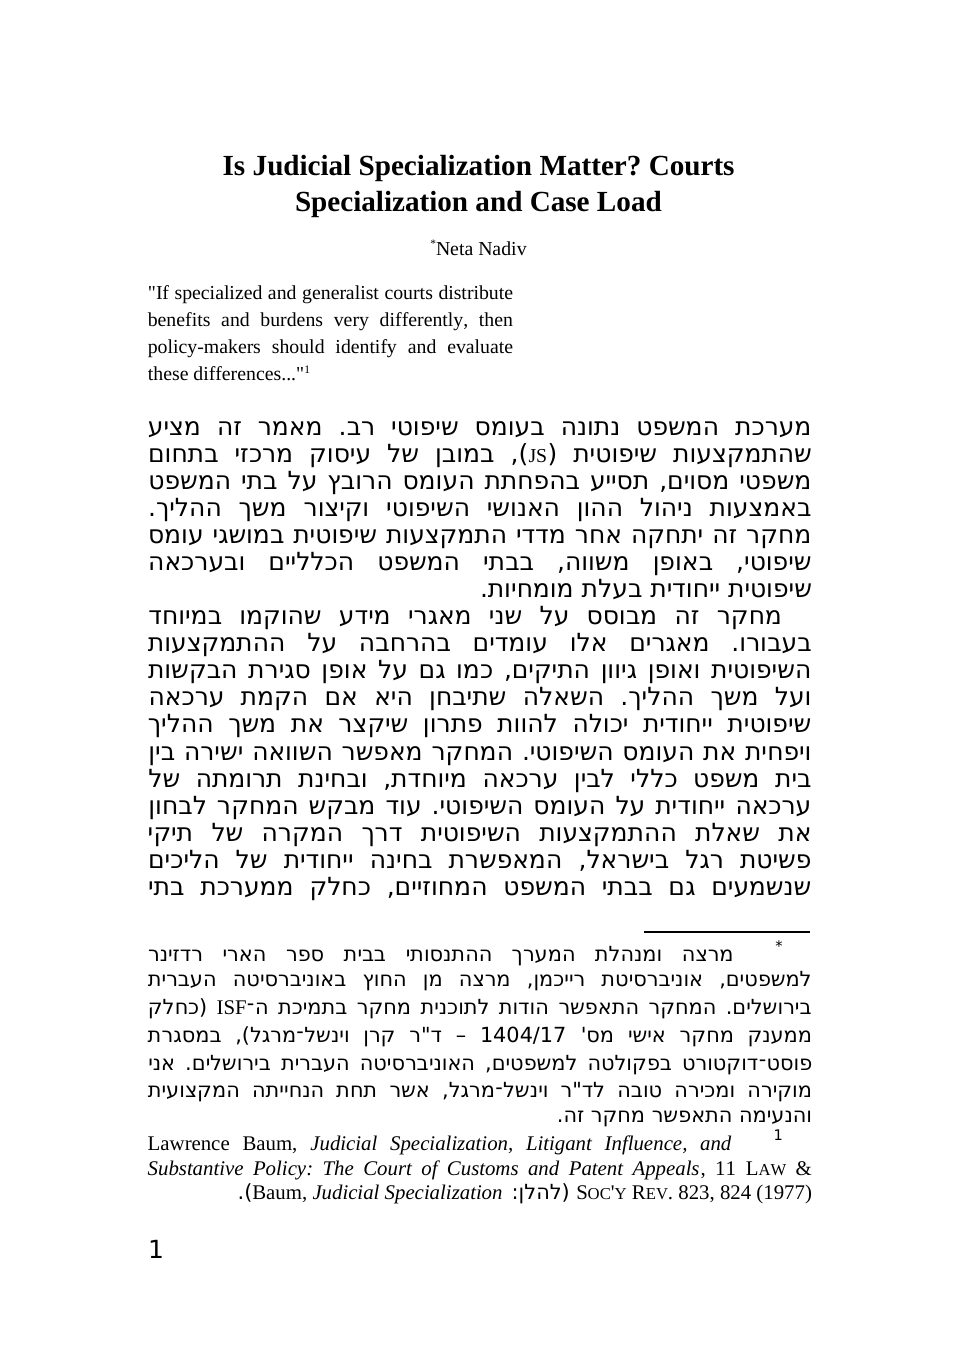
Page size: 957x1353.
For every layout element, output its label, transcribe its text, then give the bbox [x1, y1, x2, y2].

text Is Judicial Specialization Matter? Courts Specialization and Case Load [148, 148, 809, 217]
text *Neta Nadiv [148, 237, 809, 259]
text מחקר זה מבוסס על שני מאגרי מידע שהוקמו במיוחד בעבורו. מאגרים אלו עומדים בהרחבה על ההתמקצעות השיפוטית ואופן גיוון התיקים, כמו גם על אופן סגירת הבקשות ועל משך ההליך. השאלה שתיבחן היא אם הקמת ערכאה שיפוטית ייחודית יכולה להוות פתרון שיקצר את משך ההליך ויפחית את העומס השיפוטי. המחקר מאפשר השוואה ישירה בין בית משפט כללי לבין ערכאה מיוחדת, ובחינת תרומתה של ערכאה ייחודית על העומס השיפוטי. עוד מבקש המחקר לבחון את שאלת ההתמקצעות השיפוטית דרך המקרה של תיקי פשיטת רגל בישראל, המאפשרת בחינה ייחודית של הליכים שנשמעים גם בבתי המשפט המחוזיים, כחלק ממערכת בתי המשפט הכלליים, וגם בערכאה שיפוטית נפרדת בעלת מומחיות שקיבלה סמכות, לאחרונה, לשמוע תיקים אלה. מצב ייחודי זה מאפשר ניסוי טבעי מכוחו ניתן לעמוד על ההבדלים בין ערכאות משפטיות בעלות התמקצעות שיפוטית לבין כאלה ללא. בייחוד, כשברקע, קידום הרעיון של בתי משפט ייחודיים בהקשר של פשיטת רגל, יושם במדינות אחרות. [148, 603, 812, 901]
text "If specialized and generalist courts distribute benefits and burdens very differently, then policy-makers should identify and evaluate these differences..." [148, 278, 514, 386]
text מערכת המשפט נתונה בעומס שיפוטי רב. מאמר זה מציע שהתמקצעות שיפוטית (JS), במובן של עיסוק מרכזי בתחום משפטי מסוים, תסייע בהפחתת העומס הרובץ על בתי המשפט באמצעות ניהול ההון האנושי השיפוטי וקיצור משך ההליך. מחקר זה יתחקה אחר מדדי התמקצעות שיפוטית במושגי עומס שיפוטי, באופן משווה, בבתי המשפט הכלליים ובערכאה שיפוטית ייחודית בעלת מומחיות. [148, 413, 812, 603]
